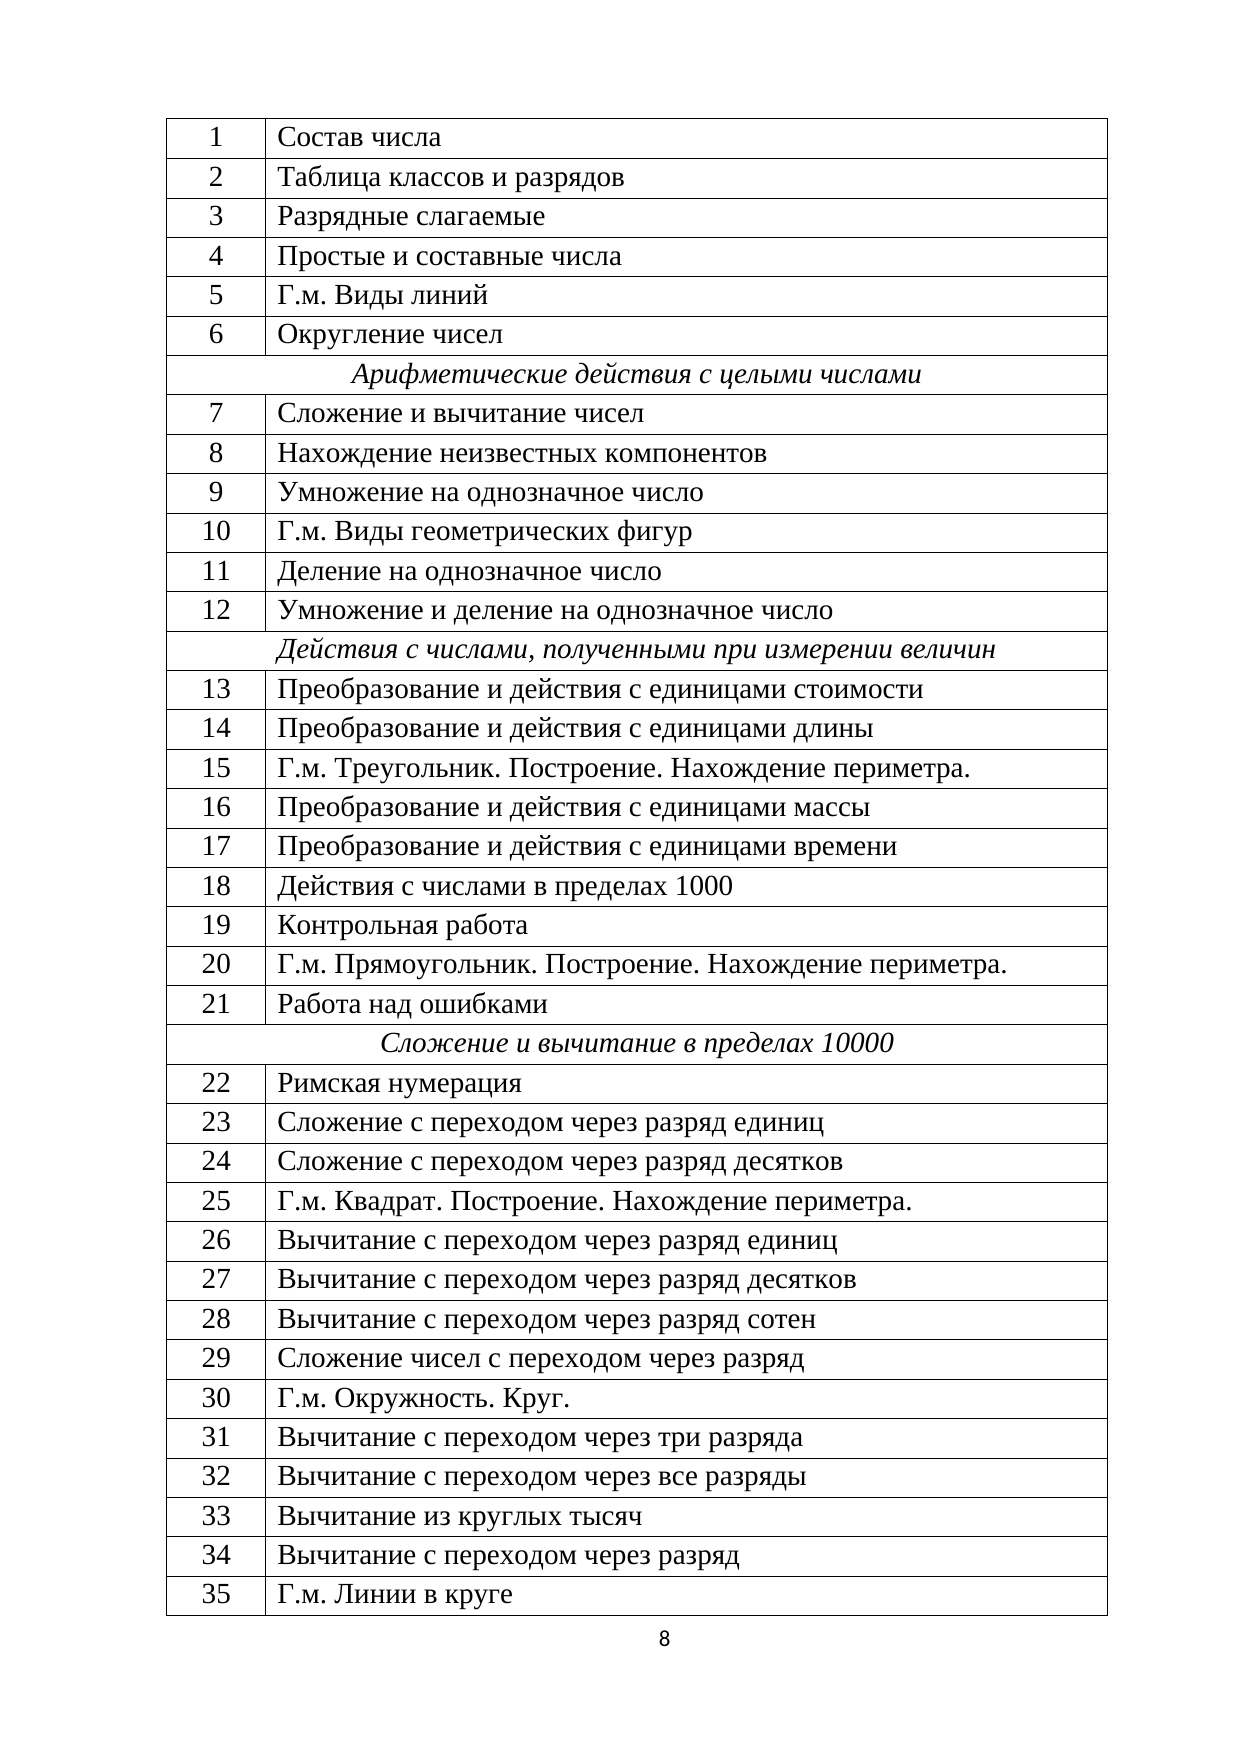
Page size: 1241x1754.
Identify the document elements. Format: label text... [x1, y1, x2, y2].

table_cell Таблица классов и разрядов [266, 159, 1107, 197]
table_cell 31 [167, 1419, 265, 1457]
table_cell Деление на однозначное число [266, 553, 1107, 591]
table_cell 26 [167, 1222, 265, 1261]
table_cell Г.м. Треугольник. Построение. Нахождение периметра. [266, 750, 1107, 788]
table_cell Работа над ошибками [266, 986, 1107, 1024]
table_cell Вычитание с переходом через разряд [266, 1537, 1107, 1576]
table_cell 1 [167, 119, 265, 158]
table_cell Преобразование и действия с единицами времени [266, 829, 1107, 867]
table_cell Сложение с переходом через разряд единиц [266, 1104, 1107, 1142]
table_cell 2 [167, 159, 265, 197]
table_cell Г.м. Виды линий [266, 277, 1107, 316]
table_cell Разрядные слагаемые [266, 199, 1107, 237]
table_cell 34 [167, 1537, 265, 1576]
table_cell Арифметические действия с целыми числами [167, 356, 1107, 394]
table_cell Сложение и вычитание чисел [266, 395, 1107, 434]
table_cell 29 [167, 1340, 265, 1379]
table_cell Римская нумерация [266, 1065, 1107, 1103]
table_cell Г.м. Окружность. Круг. [266, 1380, 1107, 1418]
table_cell Вычитание с переходом через разряд единиц [266, 1222, 1107, 1261]
table_cell Умножение и деление на однозначное число [266, 592, 1107, 631]
table_cell Действия с числами в пределах 1000 [266, 868, 1107, 906]
table_cell Контрольная работа [266, 907, 1107, 946]
table_cell 24 [167, 1144, 265, 1182]
table_cell 16 [167, 789, 265, 827]
table_cell Вычитание с переходом через все разряды [266, 1459, 1107, 1497]
table_cell 27 [167, 1262, 265, 1300]
table_cell Г.м. Виды геометрических фигур [266, 514, 1107, 552]
table_cell Вычитание с переходом через разряд десятков [266, 1262, 1107, 1300]
table_cell Сложение чисел с переходом через разряд [266, 1340, 1107, 1379]
table_cell Сложение с переходом через разряд десятков [266, 1144, 1107, 1182]
table_cell 12 [167, 592, 265, 631]
table_cell Простые и составные числа [266, 238, 1107, 276]
table_cell 35 [167, 1577, 265, 1615]
table_cell 11 [167, 553, 265, 591]
table_cell Г.м. Линии в круге [266, 1577, 1107, 1615]
table_cell 15 [167, 750, 265, 788]
table_cell 5 [167, 277, 265, 316]
table_cell 13 [167, 671, 265, 709]
table_cell 8 [167, 435, 265, 473]
table_cell 9 [167, 474, 265, 512]
table_cell 10 [167, 514, 265, 552]
table_cell 25 [167, 1183, 265, 1221]
table_cell 21 [167, 986, 265, 1024]
table_cell 28 [167, 1301, 265, 1339]
table_cell Состав числа [266, 119, 1107, 158]
table_cell 7 [167, 395, 265, 434]
table_cell 17 [167, 829, 265, 867]
table_cell Г.м. Квадрат. Построение. Нахождение периметра. [266, 1183, 1107, 1221]
table_cell Вычитание с переходом через разряд сотен [266, 1301, 1107, 1339]
table_cell Сложение и вычитание в пределах 10000 [167, 1025, 1107, 1064]
table_cell Вычитание с переходом через три разряда [266, 1419, 1107, 1457]
table_cell 3 [167, 199, 265, 237]
table_cell 19 [167, 907, 265, 946]
table_cell 33 [167, 1498, 265, 1536]
table_cell Преобразование и действия с единицами массы [266, 789, 1107, 827]
table_cell Преобразование и действия с единицами длины [266, 710, 1107, 749]
table_cell Умножение на однозначное число [266, 474, 1107, 512]
table_cell 22 [167, 1065, 265, 1103]
table_cell Г.м. Прямоугольник. Построение. Нахождение периметра. [266, 947, 1107, 985]
table_cell Округление чисел [266, 317, 1107, 355]
table_cell 20 [167, 947, 265, 985]
table_cell 14 [167, 710, 265, 749]
table_cell 32 [167, 1459, 265, 1497]
table_cell Нахождение неизвестных компонентов [266, 435, 1107, 473]
table_cell 6 [167, 317, 265, 355]
table_cell Вычитание из круглых тысяч [266, 1498, 1107, 1536]
table_cell 4 [167, 238, 265, 276]
table_cell 30 [167, 1380, 265, 1418]
table_cell Преобразование и действия с единицами стоимости [266, 671, 1107, 709]
table_cell 23 [167, 1104, 265, 1142]
table_cell 18 [167, 868, 265, 906]
table_cell Действия с числами, полученными при измерении величин [167, 632, 1107, 670]
